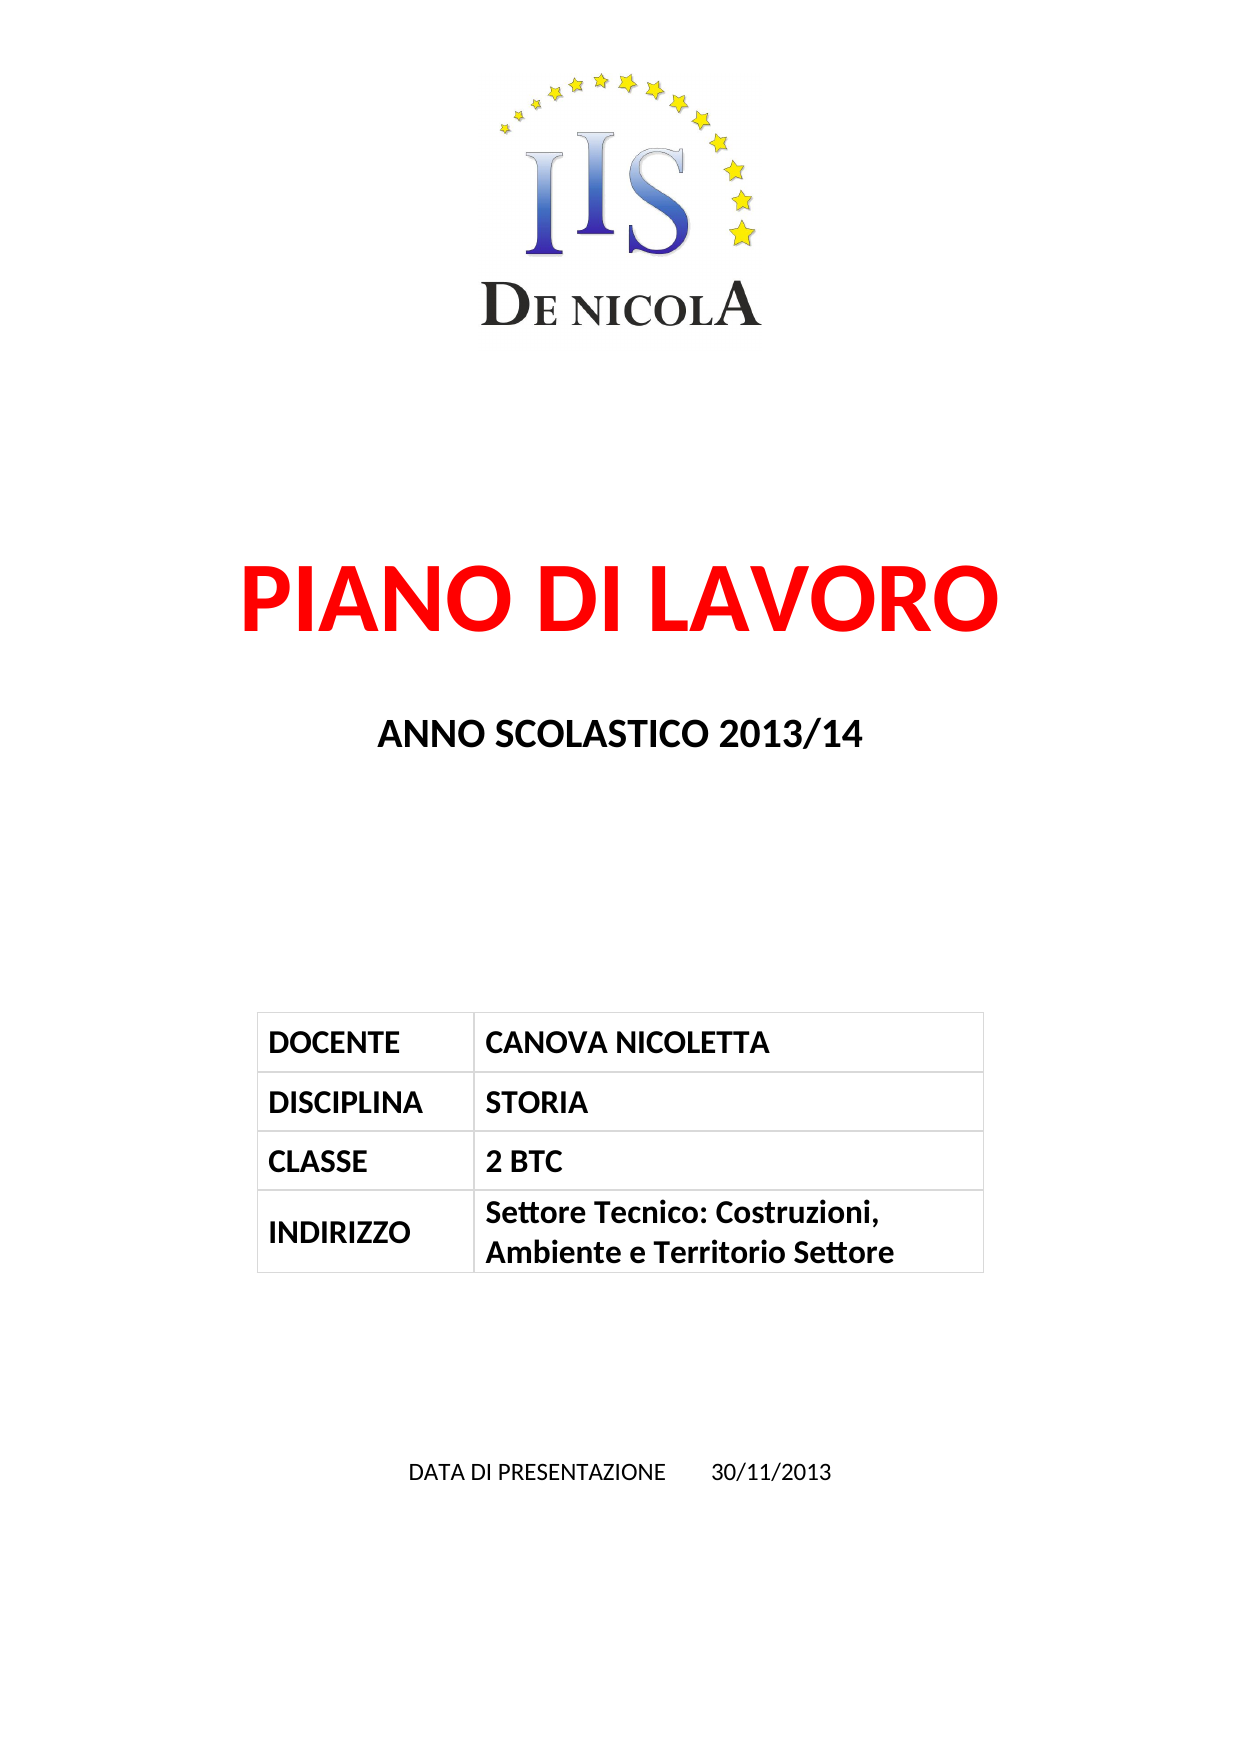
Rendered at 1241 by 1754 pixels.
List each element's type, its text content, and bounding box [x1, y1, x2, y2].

table_cell STORIA [475, 1073, 983, 1130]
table_cell CLASSE [258, 1132, 473, 1189]
subtitle PIANO DI LAVORO [118, 534, 1122, 656]
text ANNO SCOLASTICO 2013/14 [118, 707, 1122, 758]
table_header DOCENTE [258, 1013, 473, 1071]
table_header CANOVA NICOLETTA [475, 1013, 983, 1071]
picture [478, 73, 763, 351]
table_cell Settore Tecnico: Costruzioni, Ambiente e Territorio Settore [475, 1191, 983, 1272]
table_cell INDIRIZZO [258, 1191, 473, 1272]
subtitle DATA DI PRESENTAZIONE 30/11/2013 [118, 1456, 1122, 1486]
table_cell 2 BTC [475, 1132, 983, 1189]
table_cell DISCIPLINA [258, 1073, 473, 1130]
